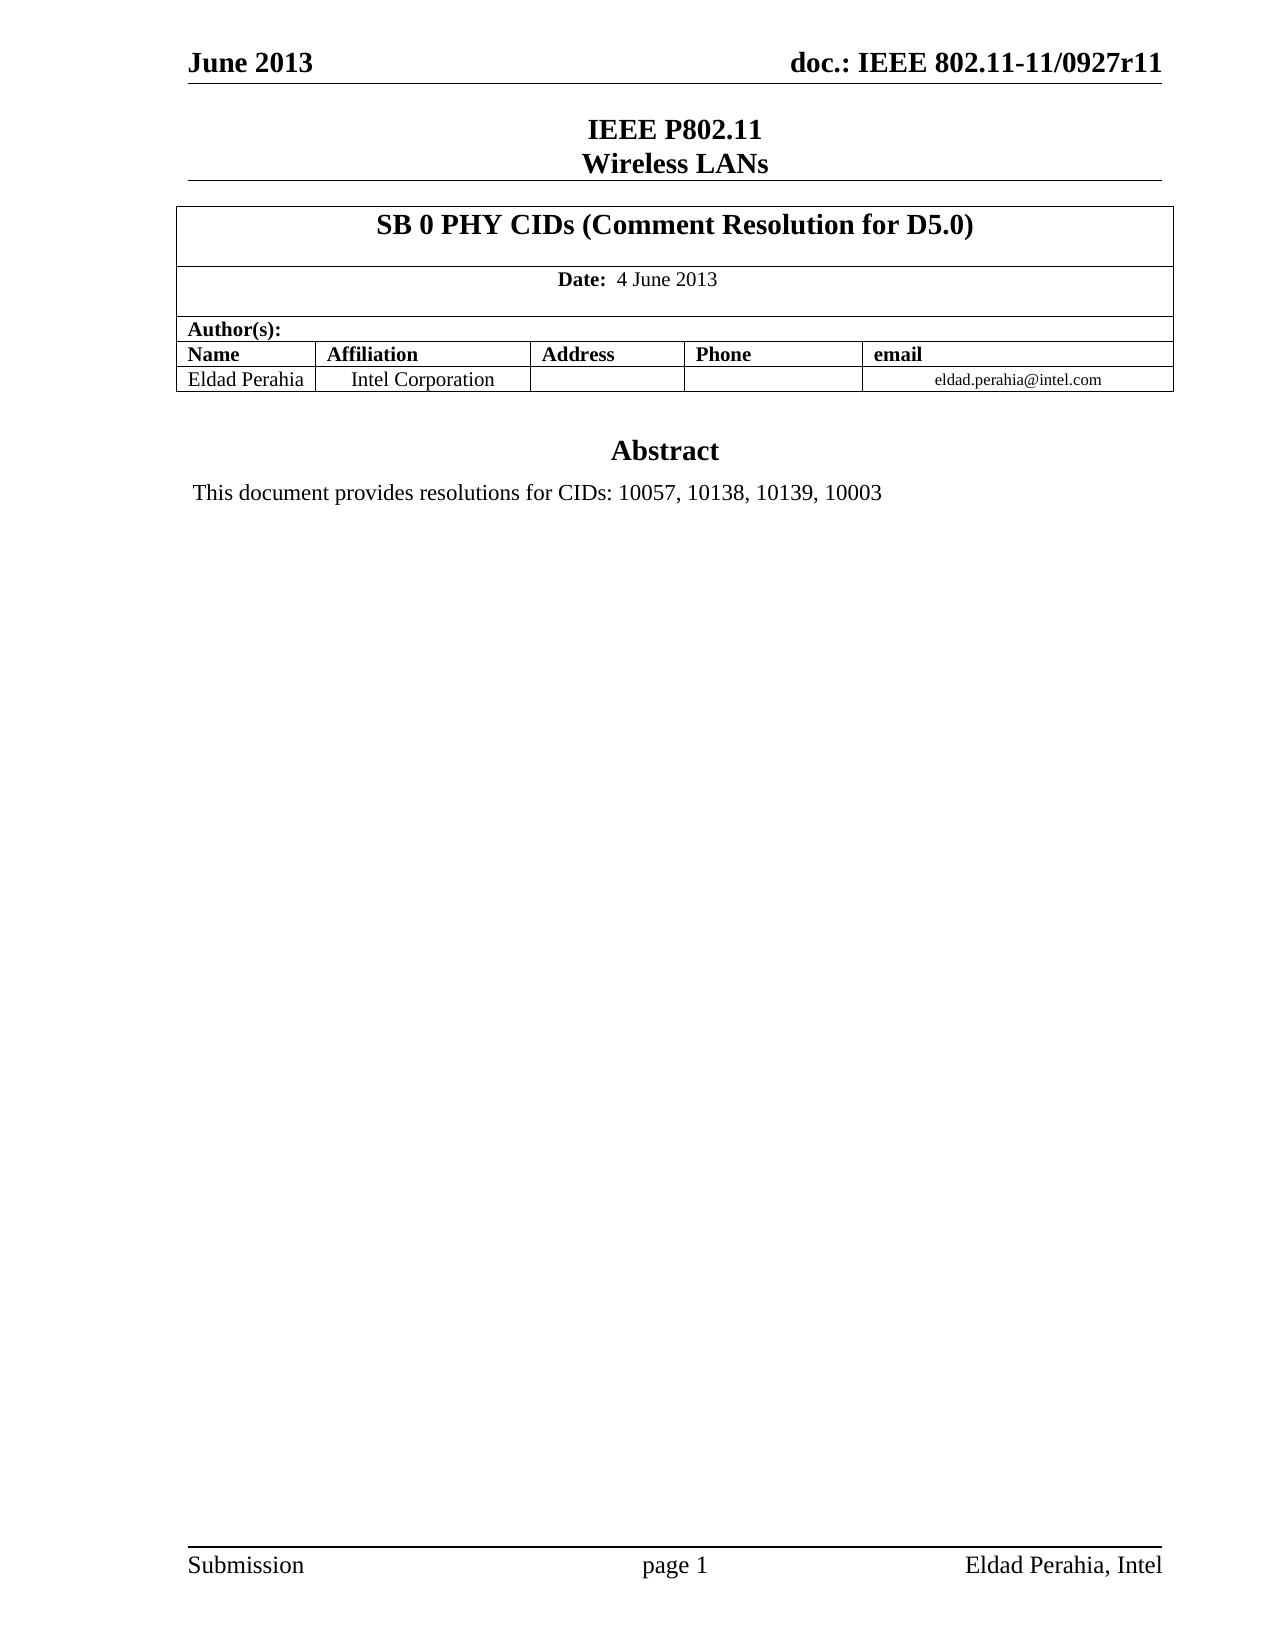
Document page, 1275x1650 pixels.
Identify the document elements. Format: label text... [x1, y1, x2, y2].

table_cell Intel Corporation [316, 367, 530, 391]
table_cell Address [531, 342, 684, 366]
table_header SB 0 PHY CIDs (Comment Resolution for D5.0) [177, 207, 1173, 266]
table_cell [685, 367, 862, 391]
table_cell Author(s): [177, 317, 1173, 341]
table_cell Date: 4 June 2013 [177, 267, 1173, 316]
table_cell eldad.perahia@intel.com [863, 367, 1173, 391]
text IEEE P802.11 Wireless LANs [187, 112, 1162, 181]
table_cell Name [177, 342, 315, 366]
table_cell Affiliation [316, 342, 530, 366]
table_cell email [863, 342, 1173, 366]
table_cell [531, 367, 684, 391]
table_cell Phone [685, 342, 862, 366]
table_cell Eldad Perahia [177, 367, 315, 391]
